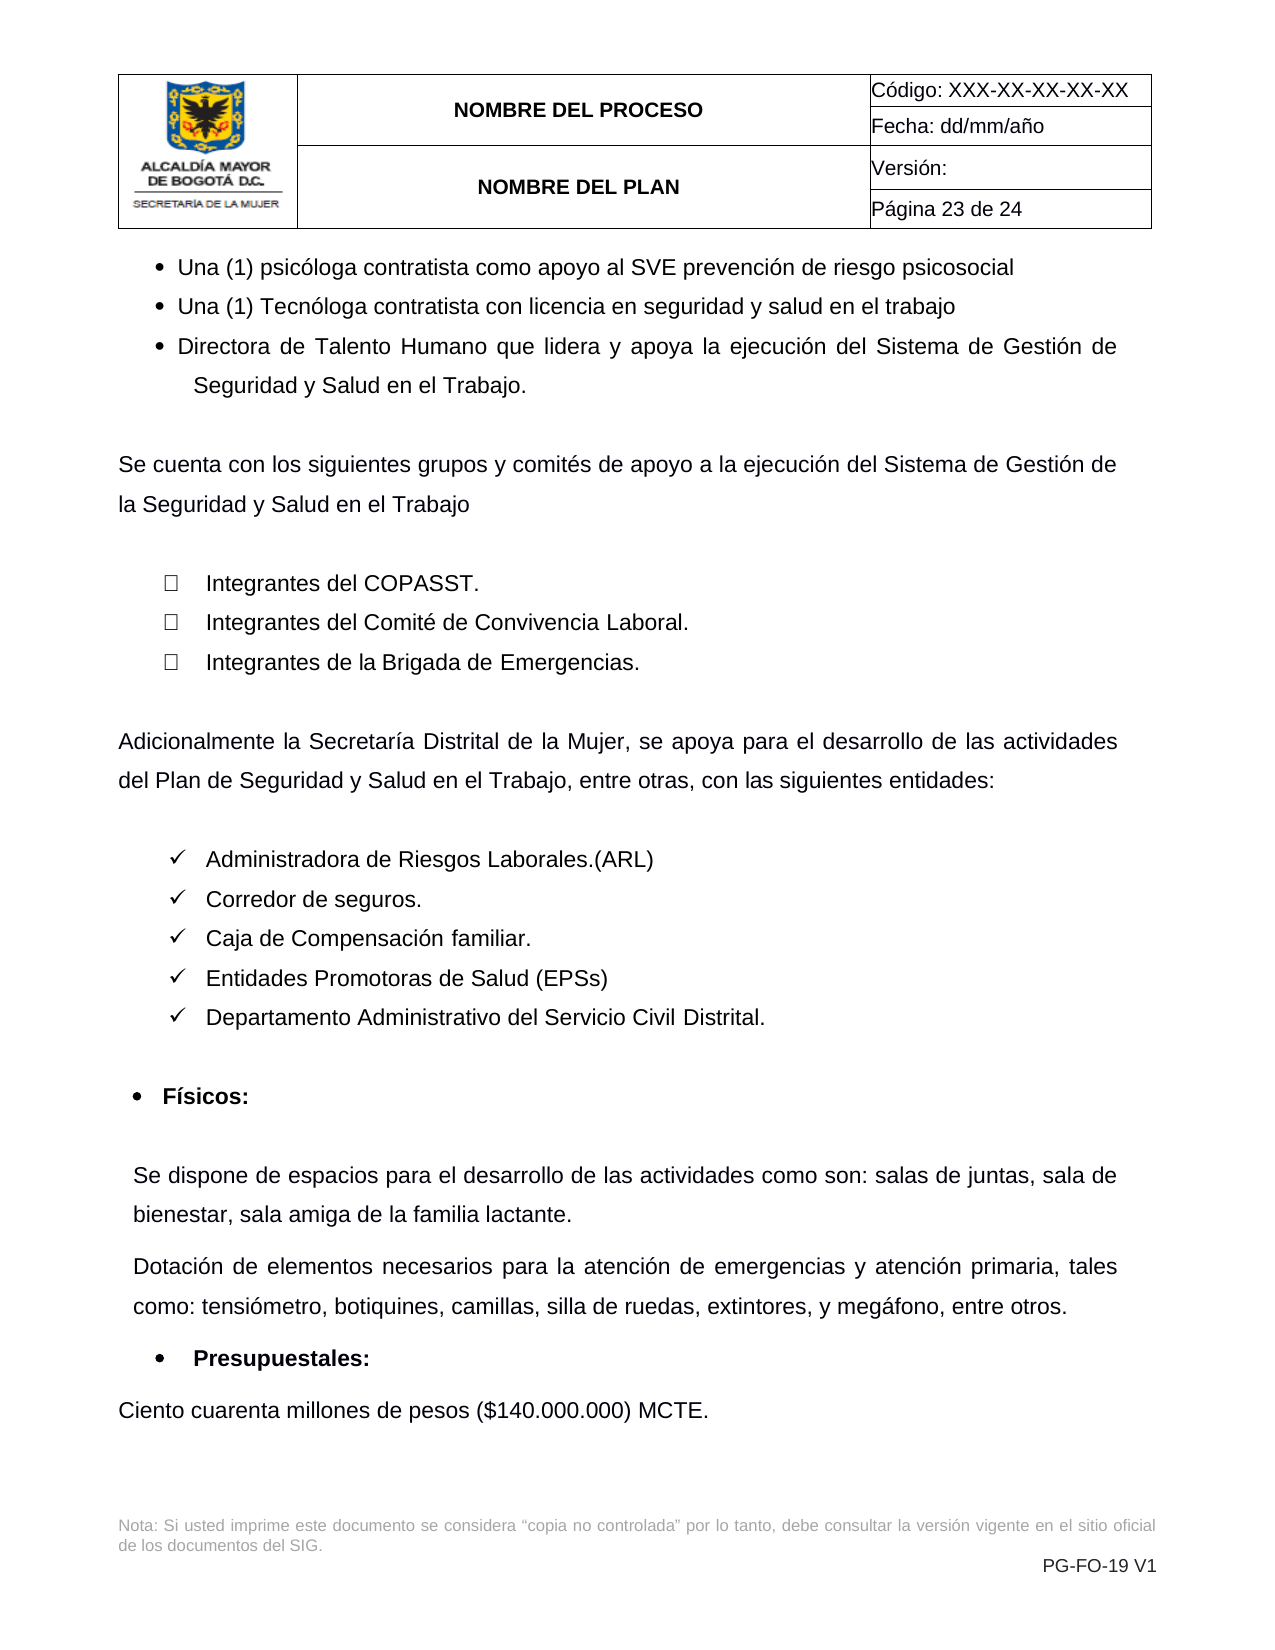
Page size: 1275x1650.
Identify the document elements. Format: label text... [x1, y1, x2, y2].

list Una (1) Tecnóloga contratista con licencia en seguridad y salud en el trabajo [156, 293, 1118, 320]
list Físicos: [133, 1083, 1118, 1109]
list Caja de Compensación familiar. [168, 925, 1118, 951]
list Integrantes del Comité de Convivencia Laboral. [162, 609, 1118, 636]
text Ciento cuarenta millones de pesos ($140.000.000) MCTE. [118, 1397, 1118, 1423]
list Entidades Promotoras de Salud (EPSs) [168, 964, 1118, 991]
list Administradora de Riesgos Laborales.(ARL) [168, 846, 1118, 872]
list Integrantes de la Brigada de Emergencias. [162, 649, 1118, 675]
list Departamento Administrativo del Servicio Civil Distrital. [168, 1004, 1118, 1030]
text Se cuenta con los siguientes grupos y comités de apoyo a la ejecución del Sistema de Gestión de la Seguridad y Salud en el Trabajo [118, 451, 1118, 517]
list Directora de Talento Humano que lidera y apoya la ejecución del Sistema de Gestión de Seguridad y Salud en el Trabajo. [156, 333, 1118, 399]
list Una (1) psicóloga contratista como apoyo al SVE prevención de riesgo psicosocial [156, 254, 1118, 280]
text Se dispone de espacios para el desarrollo de las actividades como son: salas de juntas, sala de bienestar, sala amiga de la familia lactante. [133, 1162, 1118, 1228]
list Integrantes del COPASST. [162, 570, 1118, 596]
list Corredor de seguros. [168, 886, 1118, 912]
text Dotación de elementos necesarios para la atención de emergencias y atención primaria, tales como: tensiómetro, botiquines, camillas, silla de ruedas, extintores, y megáfono, entre otros. [133, 1253, 1118, 1319]
text Adicionalmente la Secretaría Distrital de la Mujer, se apoya para el desarrollo de las actividades del Plan de Seguridad y Salud en el Trabajo, entre otras, con las siguientes entidades: [118, 728, 1118, 793]
list Presupuestales: [156, 1345, 1118, 1371]
